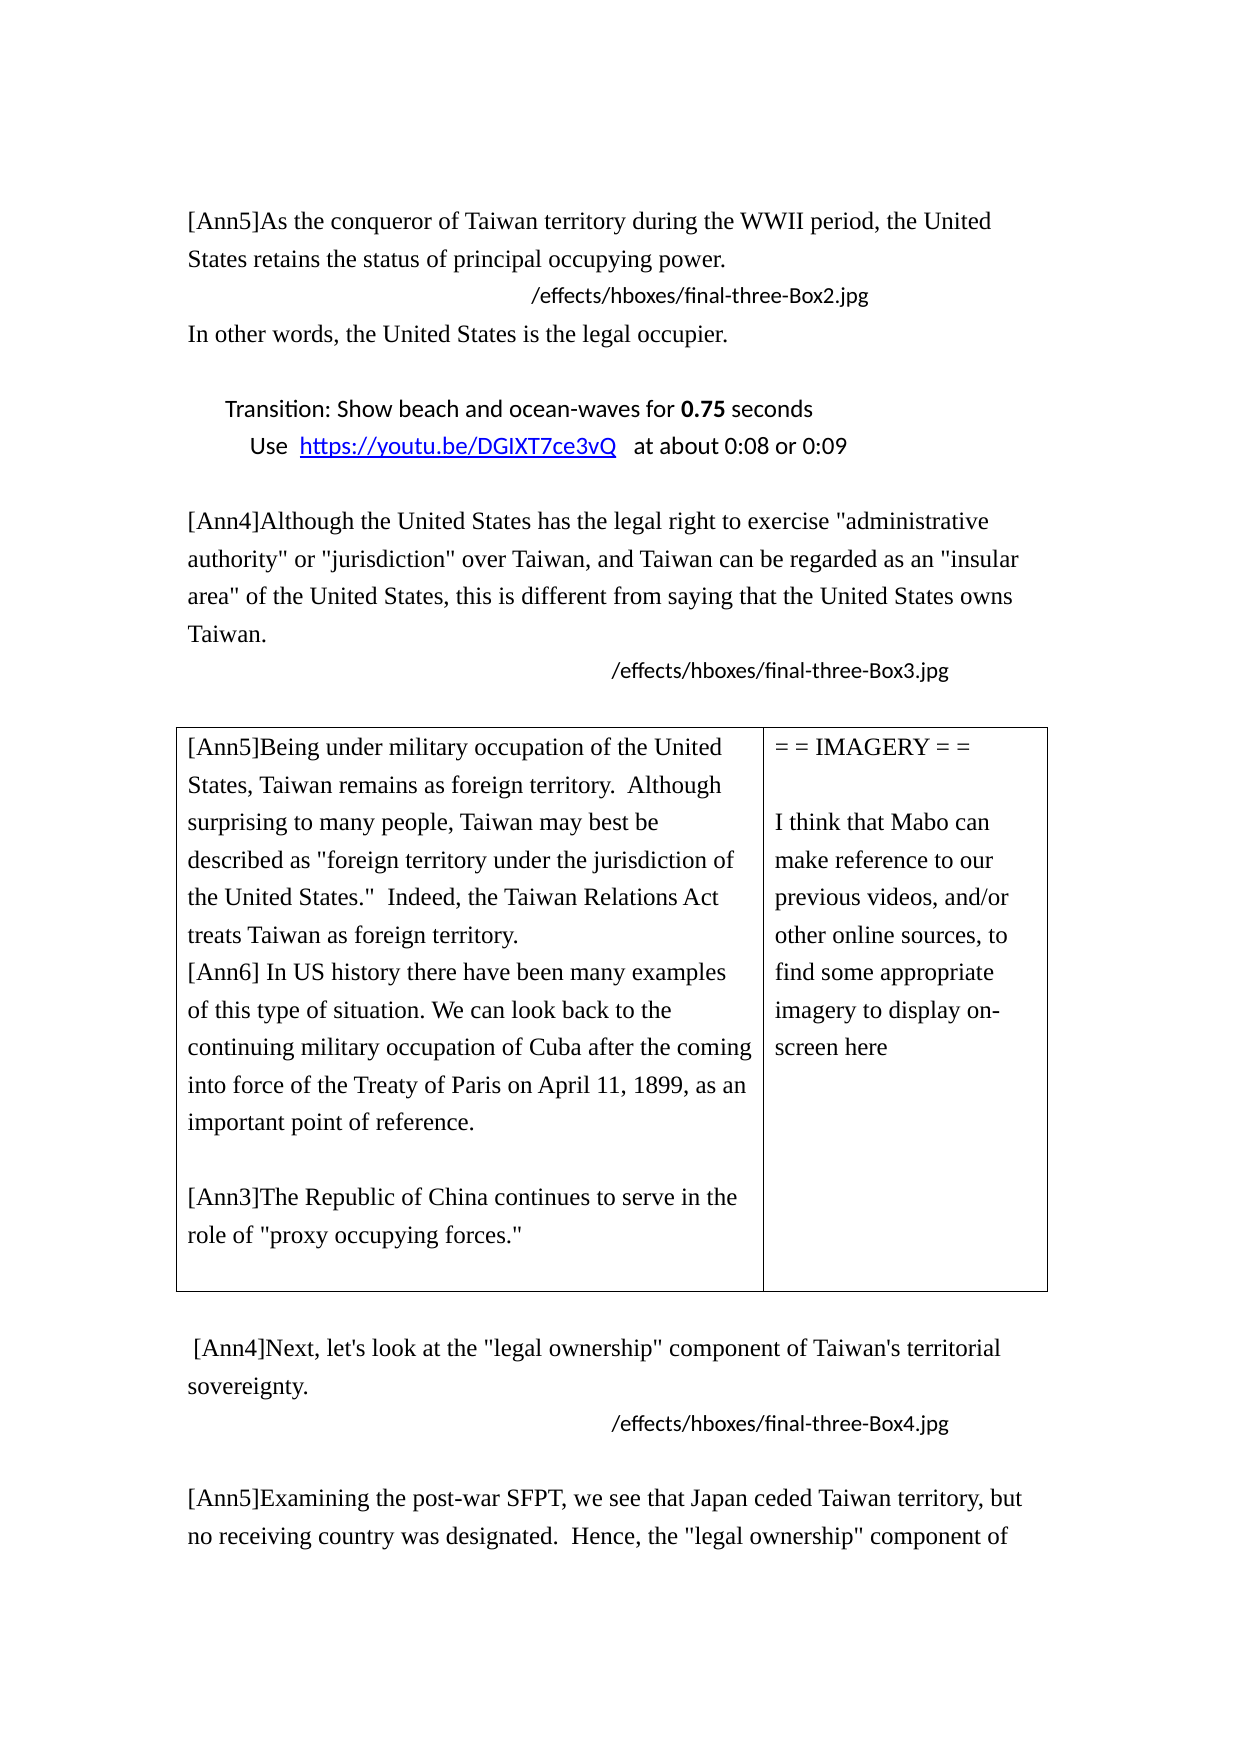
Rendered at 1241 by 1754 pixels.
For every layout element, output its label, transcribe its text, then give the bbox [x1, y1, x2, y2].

text /effects/hboxes/final-three-Box4.jpg [187, 1404, 1053, 1442]
text /effects/hboxes/final-three-Box3.jpg [187, 652, 1053, 689]
text [Ann4]Next, let's look at the "legal ownership" component of Taiwan's territorial sovereignty. [187, 1329, 1053, 1404]
table_header [Ann5]Being under military occupation of the United States, Taiwan remains as foreign territory. Although surprising to many people, Taiwan may best be described as "foreign territory under the jurisdiction of the United States." Indeed, the Taiwan Relations Act treats Taiwan as foreign territory. [Ann6] In US history there have been many examples of this type of situation. We can look back to the continuing military occupation of Cuba after the coming into force of the Treaty of Paris on April 11, 1899, as an important point of reference. [Ann3]The Republic of China continues to serve in the role of "proxy occupying forces." [177, 728, 763, 1291]
text [Ann5]As the conqueror of Taiwan territory during the WWII period, the United States retains the status of principal occupying power. [187, 202, 1053, 277]
text Use https://youtu.be/DGIXT7ce3vQ at about 0:08 or 0:09 [187, 427, 1053, 464]
table_header = = IMAGERY = = I think that Mabo can make reference to our previous videos, and/or other online sources, to find some appropriate imagery to display on-screen here [764, 728, 1047, 1291]
text [Ann4]Although the United States has the legal right to exercise "administrative authority" or "jurisdiction" over Taiwan, and Taiwan can be regarded as an "insular area" of the United States, this is different from saying that the United States owns Taiwan. [187, 502, 1053, 652]
text Transition: Show beach and ocean-waves for 0.75 seconds [187, 389, 1053, 427]
text In other words, the United States is the legal occupier. [187, 314, 1053, 352]
text /effects/hboxes/final-three-Box2.jpg [187, 277, 1053, 314]
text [187, 1479, 1053, 1554]
